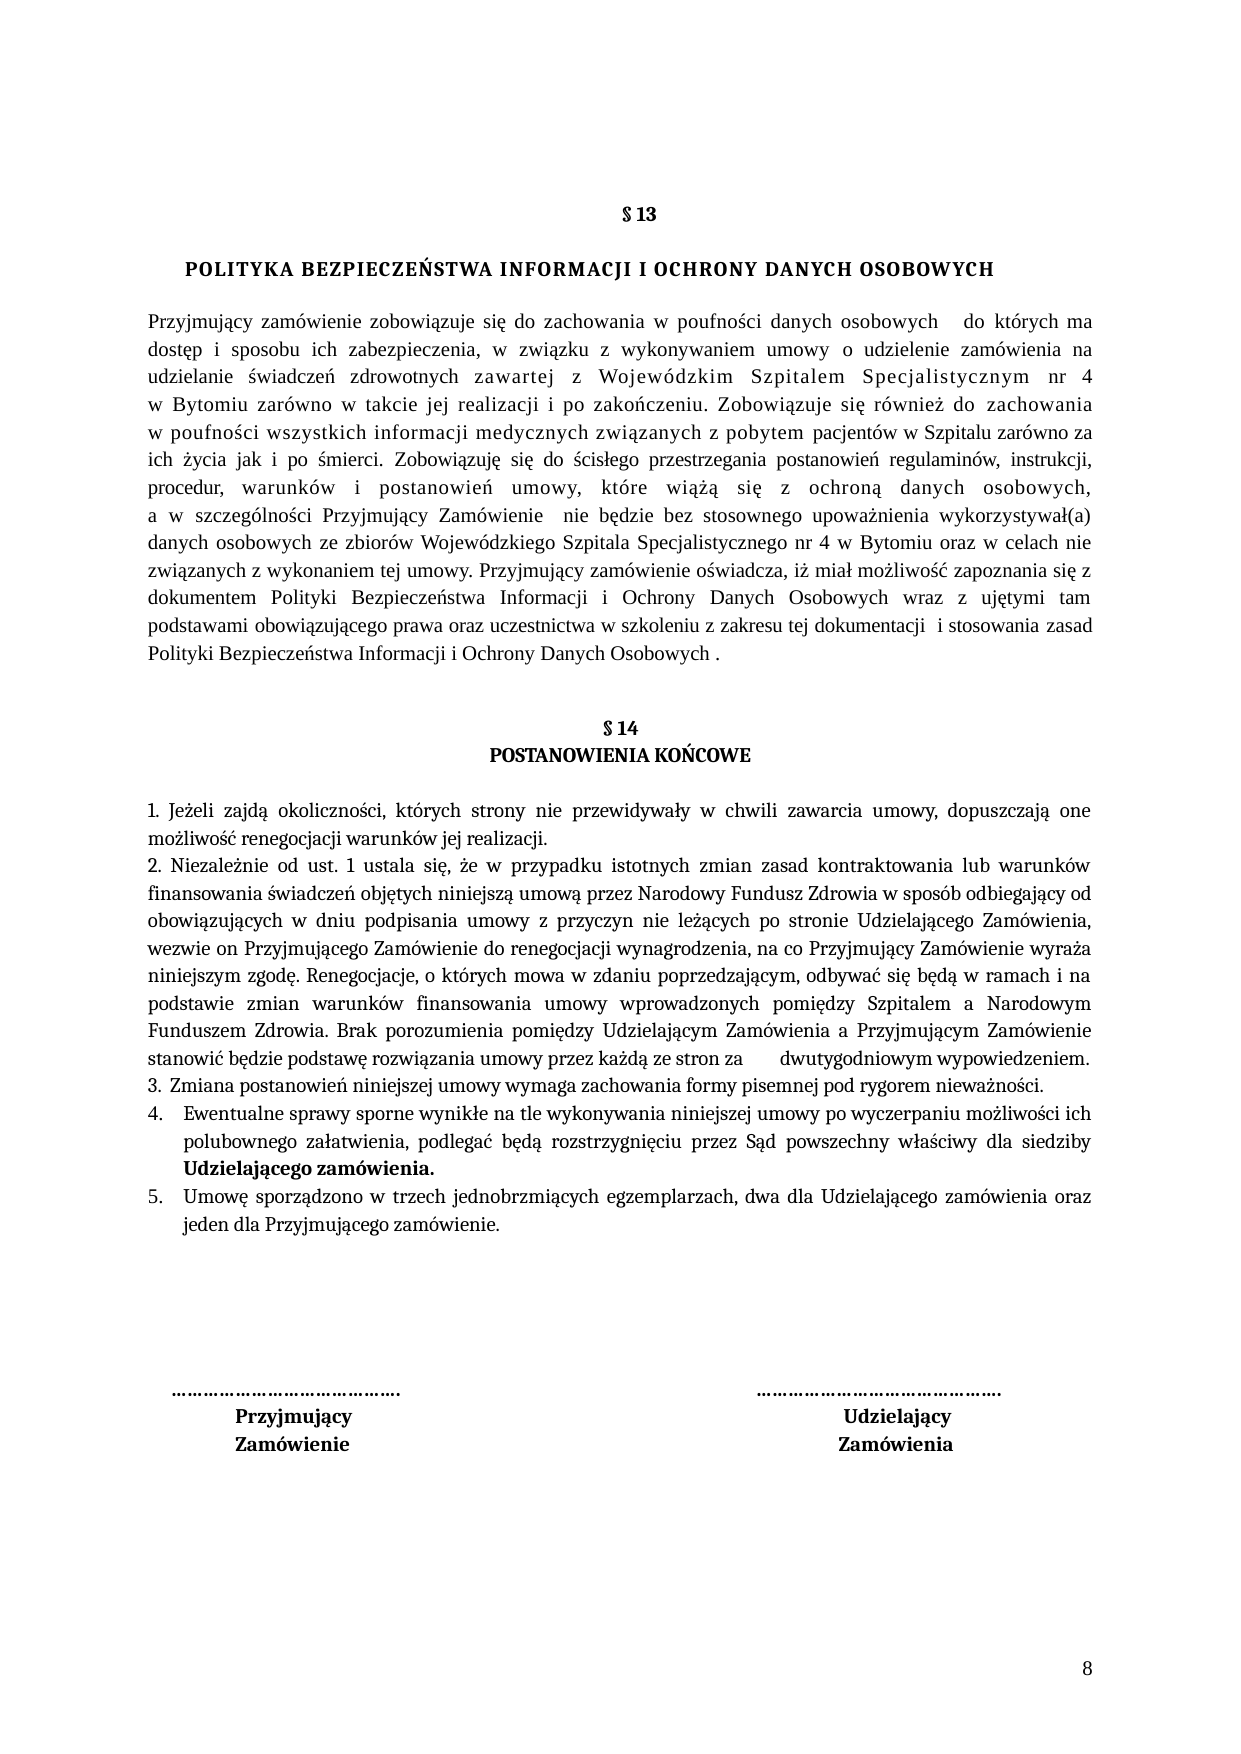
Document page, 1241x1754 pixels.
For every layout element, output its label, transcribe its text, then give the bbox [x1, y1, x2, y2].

text § 14 [148, 716, 1092, 740]
text POSTANOWIENIA KOŃCOWE [148, 744, 1092, 768]
text ……………………………………. ………………………………………. [148, 1378, 1092, 1402]
text 2. Niezależnie od ust. 1 ustala się, że w przypadku istotnych zmian zasad kontraktowania lub warunków finansowania świadczeń objętych niniejszą umową przez Narodowy Fundusz Zdrowia w sposób odbiegający od obowiązujących w dniu podpisania umowy z przyczyn nie leżących po stronie Udzielającego Zamówienia, wezwie on Przyjmującego Zamówienie do renegocjacji wynagrodzenia, na co Przyjmujący Zamówienie wyraża niniejszym zgodę. Renegocjacje, o których mowa w zdaniu poprzedzającym, odbywać się będą w ramach i na podstawie zmian warunków finansowania umowy wprowadzonych pomiędzy Szpitalem a Narodowym Funduszem Zdrowia. Brak porozumienia pomiędzy Udzielającym Zamówienia a Przyjmującym Zamówienie stanowić będzie podstawę rozwiązania umowy przez każdą ze stron za dwutygodniowym wypowiedzeniem. [148, 854, 1092, 1070]
text Zamówienie Zamówienia [148, 1433, 1092, 1457]
list Ewentualne sprawy sporne wynikłe na tle wykonywania niniejszej umowy po wyczerpaniu możliwości ich polubownego załatwienia, podlegać będą rozstrzygnięciu przez Sąd powszechny właściwy dla siedziby Udzielającego zamówienia. [148, 1101, 1092, 1181]
list Umowę sporządzono w trzech jednobrzmiących egzemplarzach, dwa dla Udzielającego zamówienia oraz jeden dla Przyjmującego zamówienie. [148, 1184, 1092, 1237]
list POLITYKA BEZPIECZEŃSTWA INFORMACJI I OCHRONY DANYCH OSOBOWYCH [185, 258, 1092, 282]
text Przyjmujący Udzielający [148, 1405, 1092, 1429]
list 3. Zmiana postanowień niniejszej umowy wymaga zachowania formy pisemnej pod rygorem nieważności. [148, 1074, 1092, 1098]
text 1. Jeżeli zajdą okoliczności, których strony nie przewidywały w chwili zawarcia umowy, dopuszczają one możliwość renegocjacji warunków jej realizacji. [148, 799, 1092, 850]
list § 13 [185, 203, 1092, 227]
text Przyjmujący zamówienie zobowiązuje się do zachowania w poufności danych osobowych do których ma dostęp i sposobu ich zabezpieczenia, w związku z wykonywaniem umowy o udzielenie zamówienia na udzielanie świadczeń zdrowotnych zawartej z Wojewódzkim Szpitalem Specjalistycznym nr 4 w Bytomiu zarówno w takcie jej realizacji i po zakończeniu. Zobowiązuje się również do zachowania w poufności wszystkich informacji medycznych związanych z pobytem pacjentów w Szpitalu zarówno za ich życia jak i po śmierci. Zobowiązuję się do ścisłego przestrzegania postanowień regulaminów, instrukcji, procedur, warunków i postanowień umowy, które wiążą się z ochroną danych osobowych, a w szczególności Przyjmujący Zamówienie nie będzie bez stosownego upoważnienia wykorzystywał(a) danych osobowych ze zbiorów Wojewódzkiego Szpitala Specjalistycznego nr 4 w Bytomiu oraz w celach nie związanych z wykonaniem tej umowy. Przyjmujący zamówienie oświadcza, iż miał możliwość zapoznania się z dokumentem Polityki Bezpieczeństwa Informacji i Ochrony Danych Osobowych wraz z ujętymi tam podstawami obowiązującego prawa oraz uczestnictwa w szkoleniu z zakresu tej dokumentacji i stosowania zasad Polityki Bezpieczeństwa Informacji i Ochrony Danych Osobowych . [148, 309, 1092, 664]
